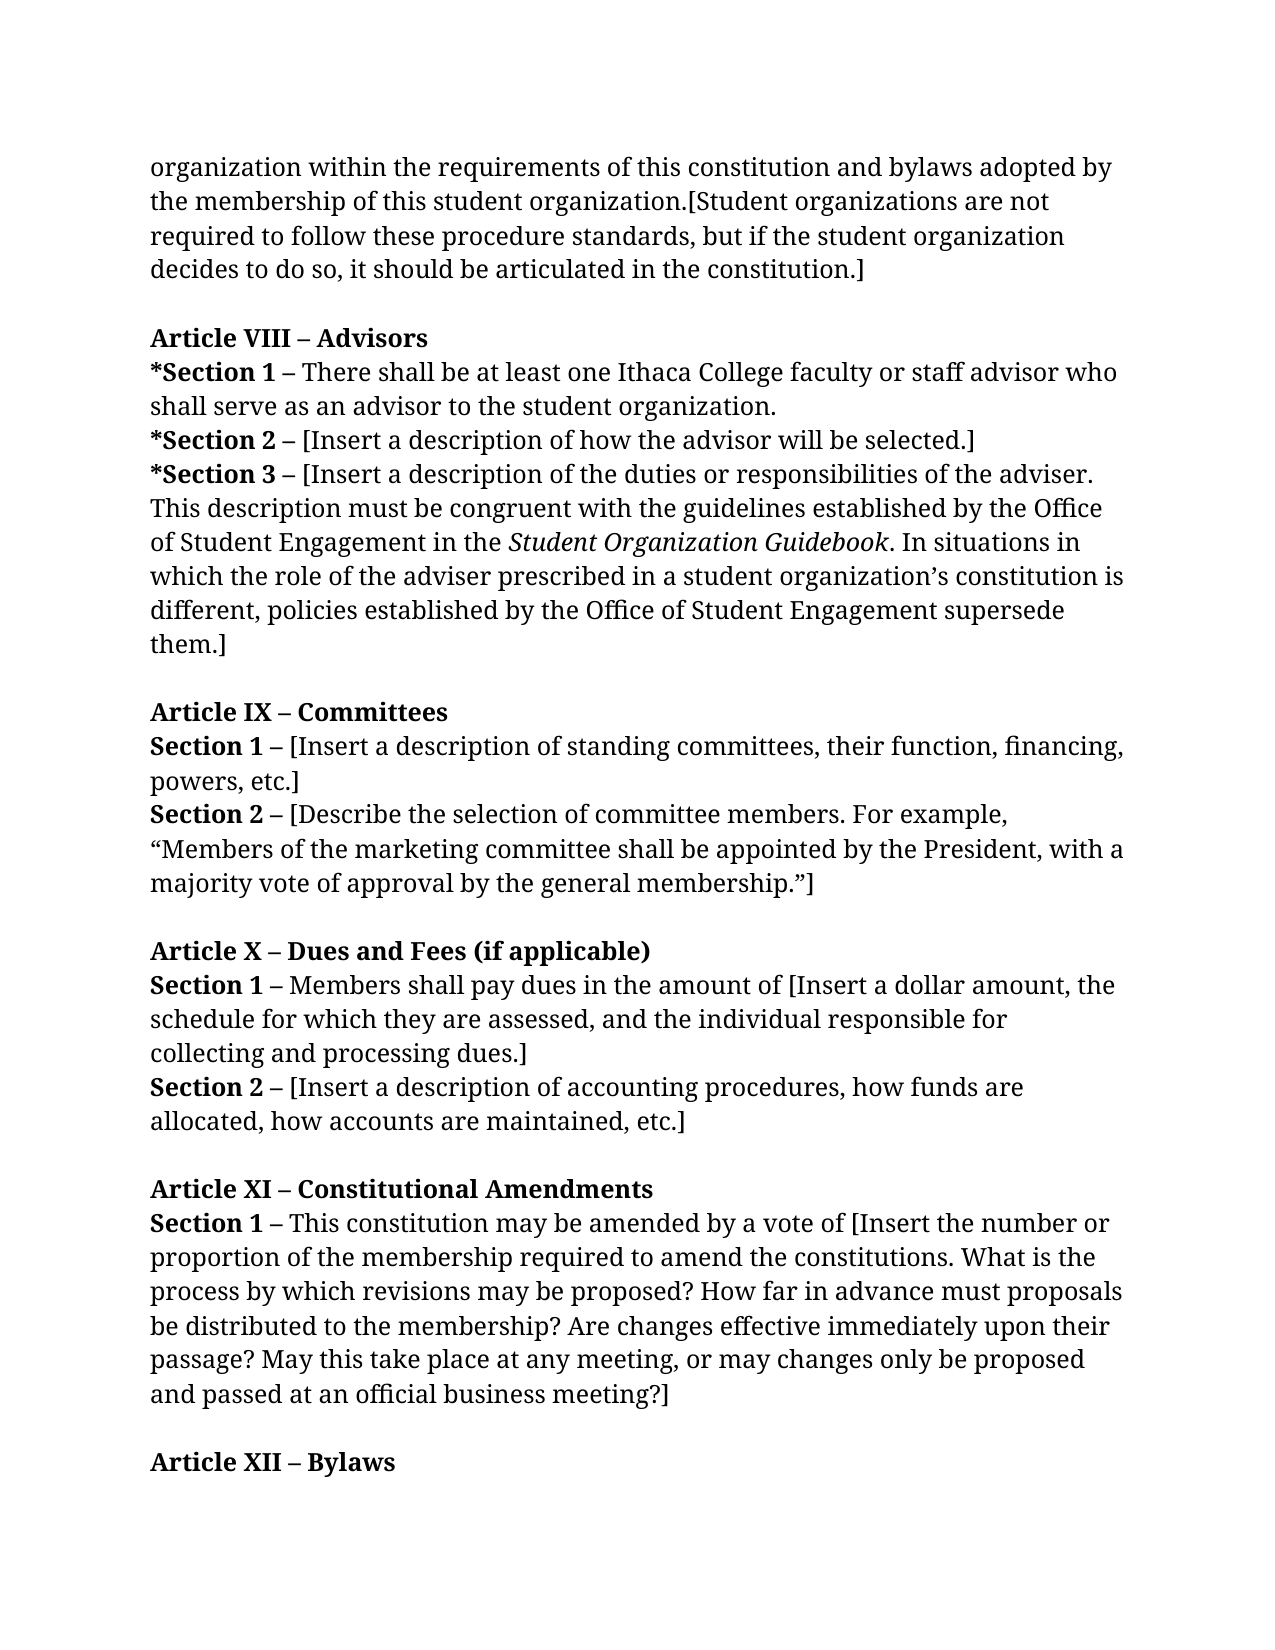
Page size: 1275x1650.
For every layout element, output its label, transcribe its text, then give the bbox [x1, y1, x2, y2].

text Section 1 – Members shall pay dues in the amount of [Insert a dollar amount, the schedule for which they are assessed, and the individual responsible for collecting and processing dues.] [150, 967, 1125, 1070]
text *Section 1 – There shall be at least one Ithaca College faculty or staff advisor who shall serve as an advisor to the student organization. [150, 354, 1125, 422]
text Article VIII – Advisors [150, 320, 1125, 354]
text Article IX – Committees [150, 695, 1125, 729]
text Article X – Dues and Fees (if applicable) [150, 933, 1125, 967]
text Section 2 – [Insert a description of accounting procedures, how funds are allocated, how accounts are maintained, etc.] [150, 1070, 1125, 1138]
text Section 1 – [Insert a description of standing committees, their function, financing, powers, etc.] [150, 729, 1125, 797]
text Section 2 – [Describe the selection of committee members. For example, “Members of the marketing committee shall be appointed by the President, with a majority vote of approval by the general membership.”] [150, 797, 1125, 899]
text *Section 3 – [Insert a description of the duties or responsibilities of the adviser. This description must be congruent with the guidelines established by the Office of Student Engagement in the Student Organization Guidebook. In situations in which the role of the adviser prescribed in a student organization’s constitution is different, policies established by the Office of Student Engagement supersede them.] [150, 457, 1125, 661]
text Article XII – Bylaws [150, 1444, 1125, 1478]
text Section 1 – This constitution may be amended by a vote of [Insert the number or proportion of the membership required to amend the constitutions. What is the process by which revisions may be proposed? How far in advance must proposals be distributed to the membership? Are changes effective immediately upon their passage? May this take place at any meeting, or may changes only be proposed and passed at an official business meeting?] [150, 1206, 1125, 1410]
text *Section 2 – [Insert a description of how the advisor will be selected.] [150, 422, 1125, 457]
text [150, 150, 1125, 286]
text Article XI – Constitutional Amendments [150, 1172, 1125, 1206]
